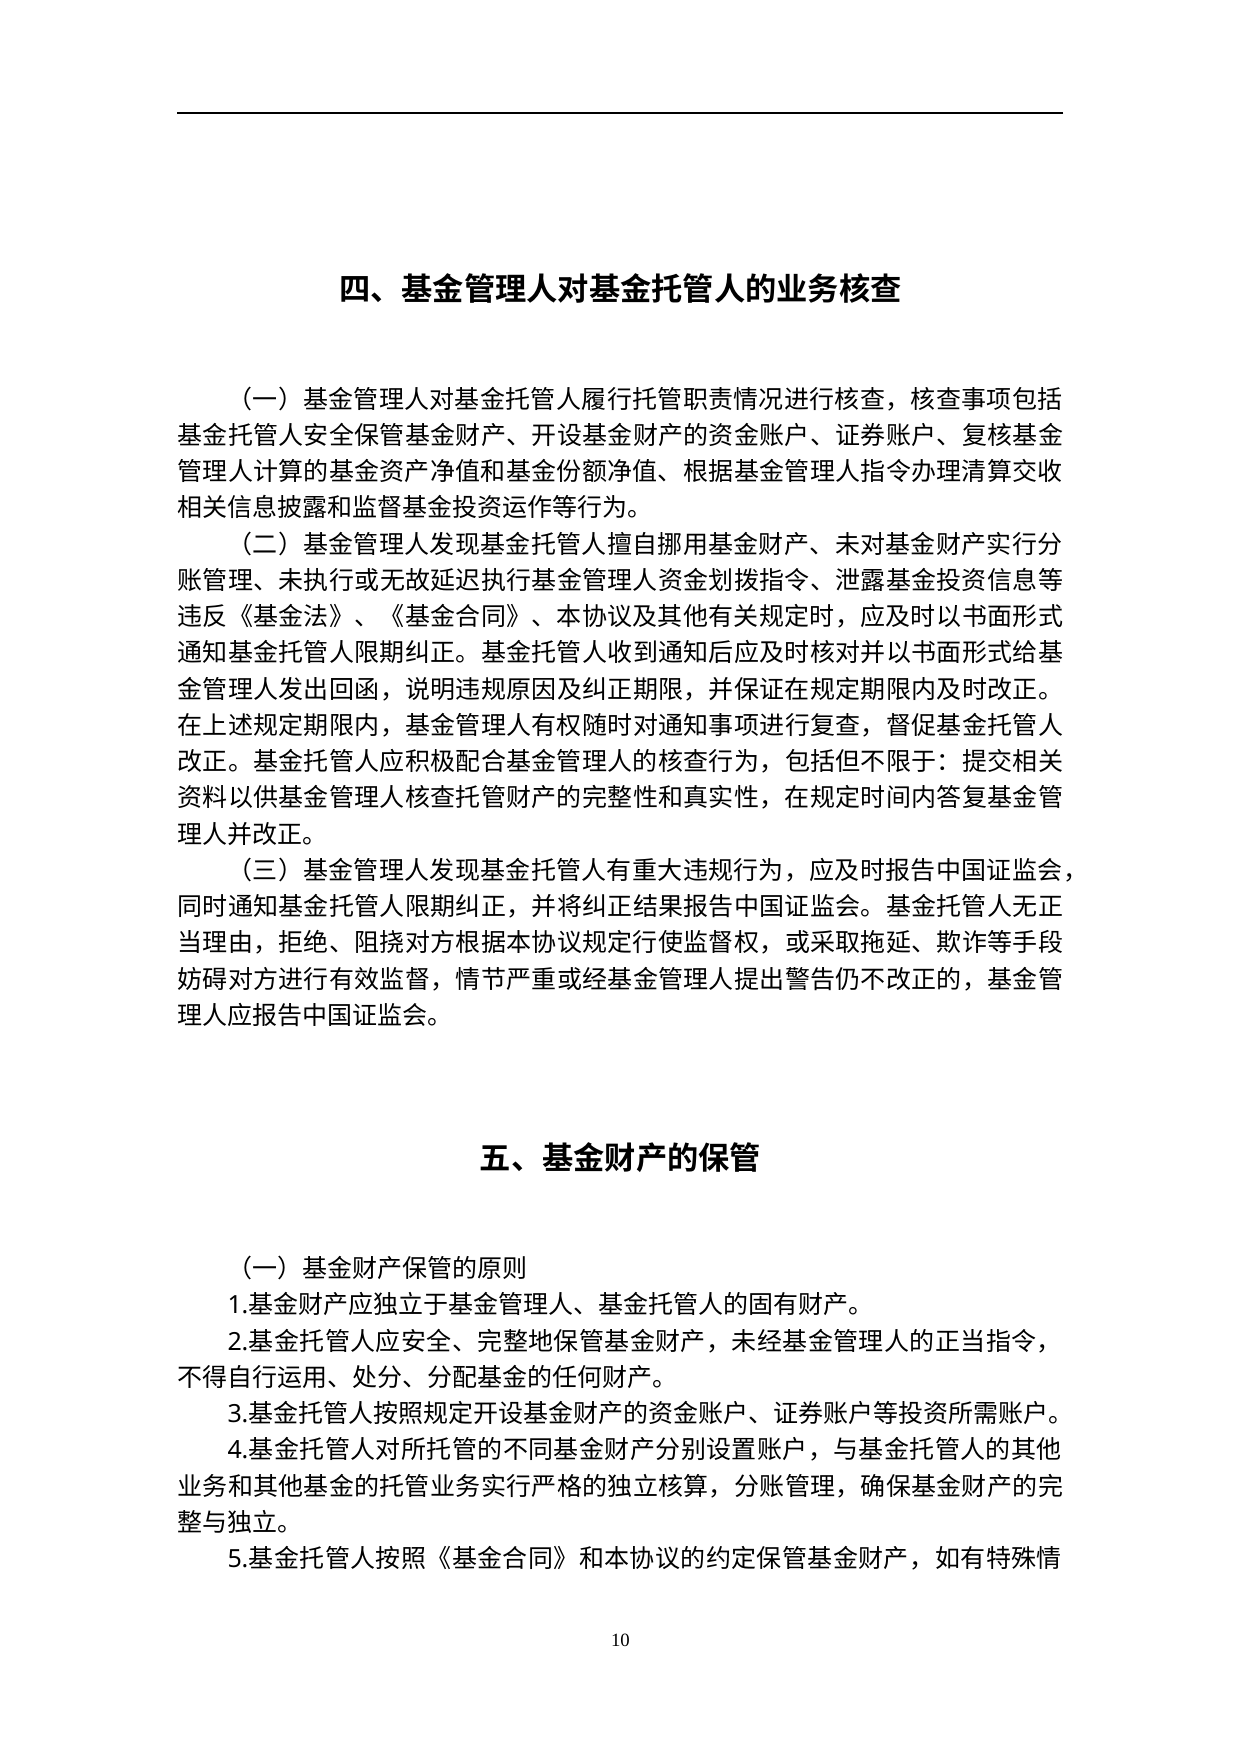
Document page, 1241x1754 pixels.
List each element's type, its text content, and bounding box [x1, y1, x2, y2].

subtitle 四、基金管理人对基金托管人的业务核查 [177, 254, 1063, 319]
text （一）基金管理人对基金托管人履行托管职责情况进行核查，核查事项包括基金托管人安全保管基金财产、开设基金财产的资金账户、证券账户、复核基金管理人计算的基金资产净值和基金份额净值、根据基金管理人指令办理清算交收、相关信息披露和监督基金投资运作等行为。 [177, 379, 1063, 524]
text 2.基金托管人应安全、完整地保管基金财产，未经基金管理人的正当指令，不得自行运用、处分、分配基金的任何财产。 [177, 1321, 1063, 1394]
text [177, 1539, 1063, 1575]
subtitle 五、基金财产的保管 [177, 1124, 1063, 1189]
text （三）基金管理人发现基金托管人有重大违规行为，应及时报告中国证监会，同时通知基金托管人限期纠正，并将纠正结果报告中国证监会。基金托管人无正当理由，拒绝、阻挠对方根据本协议规定行使监督权，或采取拖延、欺诈等手段妨碍对方进行有效监督，情节严重或经基金管理人提出警告仍不改正的，基金管理人应报告中国证监会。 [177, 850, 1063, 1032]
text （二）基金管理人发现基金托管人擅自挪用基金财产、未对基金财产实行分账管理、未执行或无故延迟执行基金管理人资金划拨指令、泄露基金投资信息等违反《基金法》、《基金合同》、本协议及其他有关规定时，应及时以书面形式通知基金托管人限期纠正。基金托管人收到通知后应及时核对并以书面形式给基金管理人发出回函，说明违规原因及纠正期限，并保证在规定期限内及时改正。在上述规定期限内，基金管理人有权随时对通知事项进行复查，督促基金托管人改正。基金托管人应积极配合基金管理人的核查行为，包括但不限于：提交相关资料以供基金管理人核查托管财产的完整性和真实性，在规定时间内答复基金管理人并改正。 [177, 524, 1063, 850]
text 3.基金托管人按照规定开设基金财产的资金账户、证券账户等投资所需账户。 [177, 1394, 1063, 1430]
text （一）基金财产保管的原则 [177, 1249, 1063, 1285]
text 4.基金托管人对所托管的不同基金财产分别设置账户，与基金托管人的其他业务和其他基金的托管业务实行严格的独立核算，分账管理，确保基金财产的完整与独立。 [177, 1430, 1063, 1539]
text 1.基金财产应独立于基金管理人、基金托管人的固有财产。 [177, 1285, 1063, 1321]
